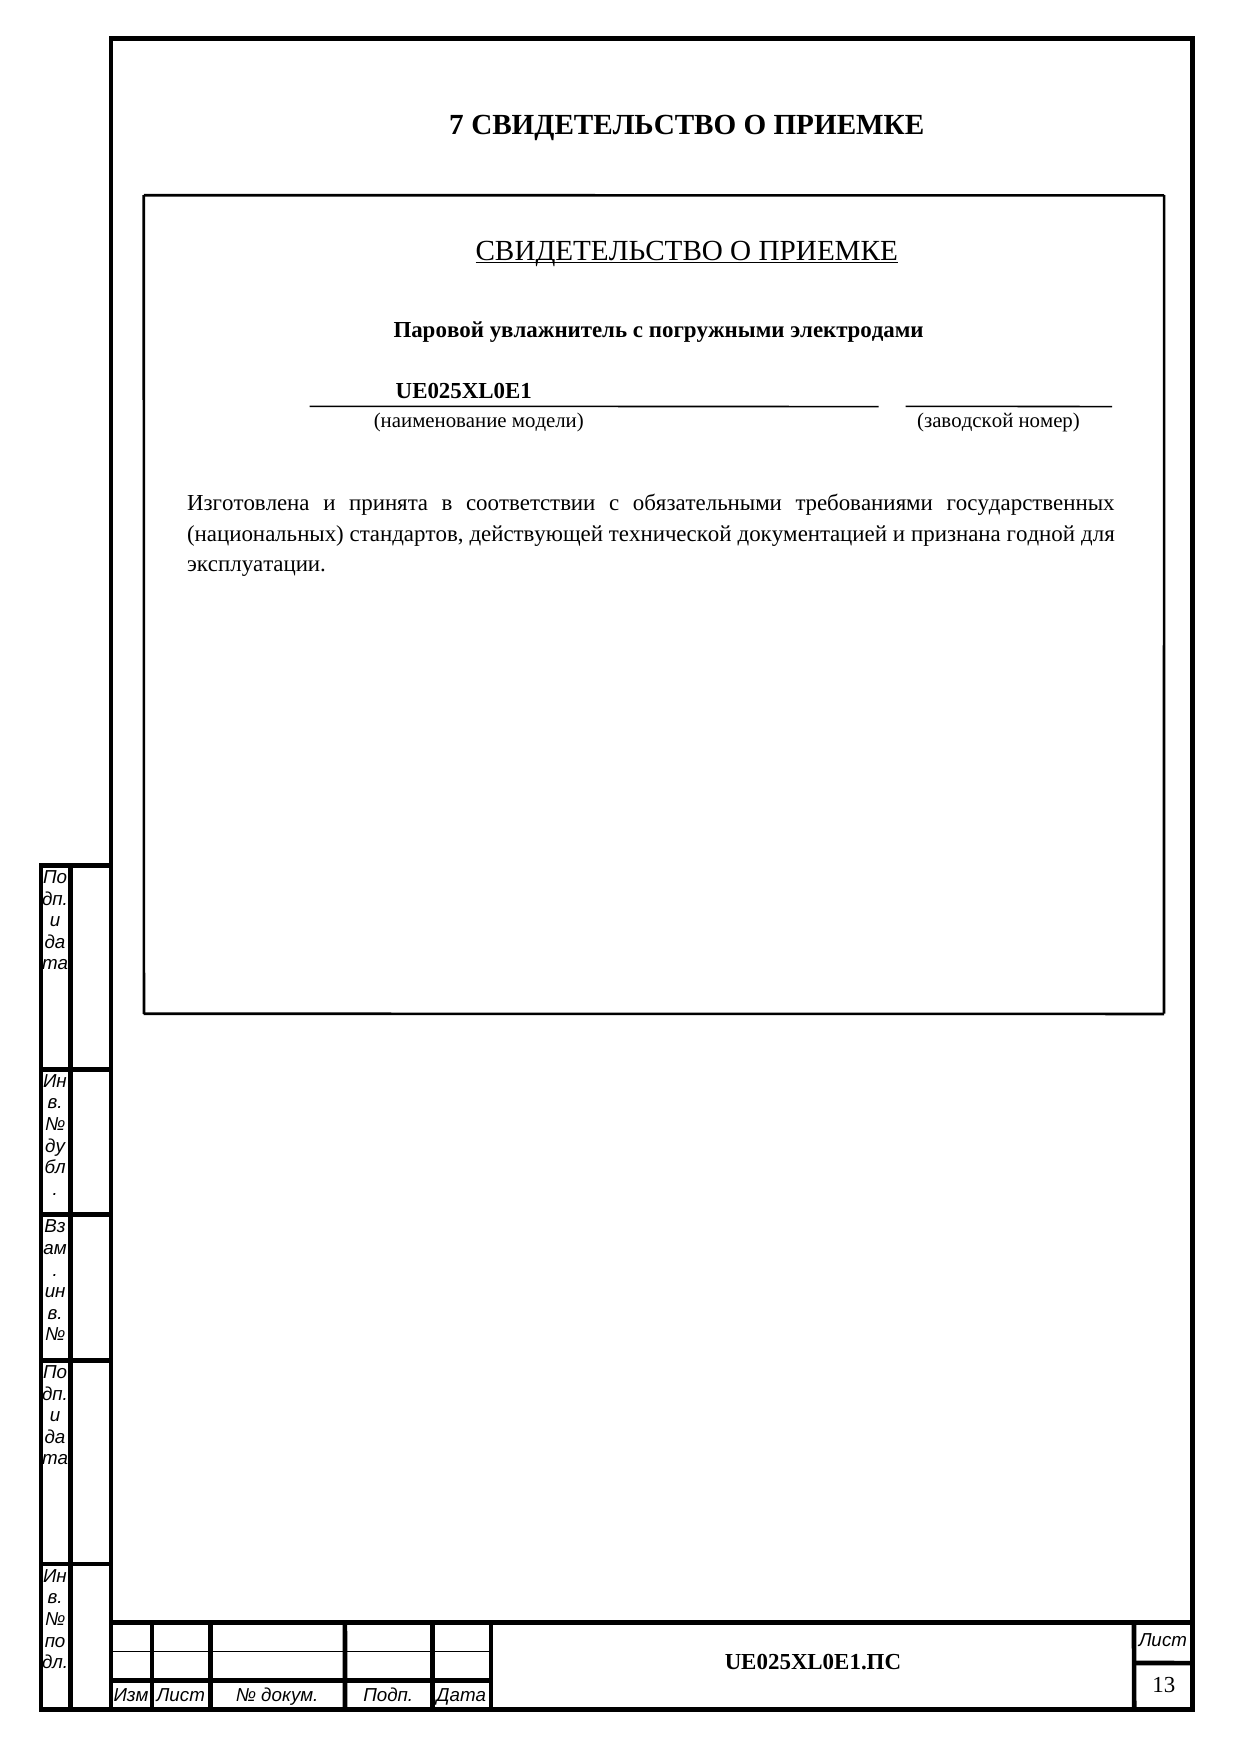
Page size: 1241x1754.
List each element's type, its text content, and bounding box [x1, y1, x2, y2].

title СВИДЕТЕЛЬСТВО О ПРИЕМКЕ [148, 233, 1162, 266]
title UE025XL0E1 [148, 378, 1162, 404]
title (наименование модели) (заводской номер) [148, 408, 1162, 432]
title Паровой увлажнитель с погружными электродами [148, 316, 1162, 343]
list СВИДЕТЕЛЬСТВО О ПРИЕМКЕ [148, 107, 1167, 141]
title Изготовлена и принята в соответствии с обязательными требованиями государственных (национальных) стандартов, действующей технической документацией и признана годной для эксплуатации. [187, 489, 1116, 576]
